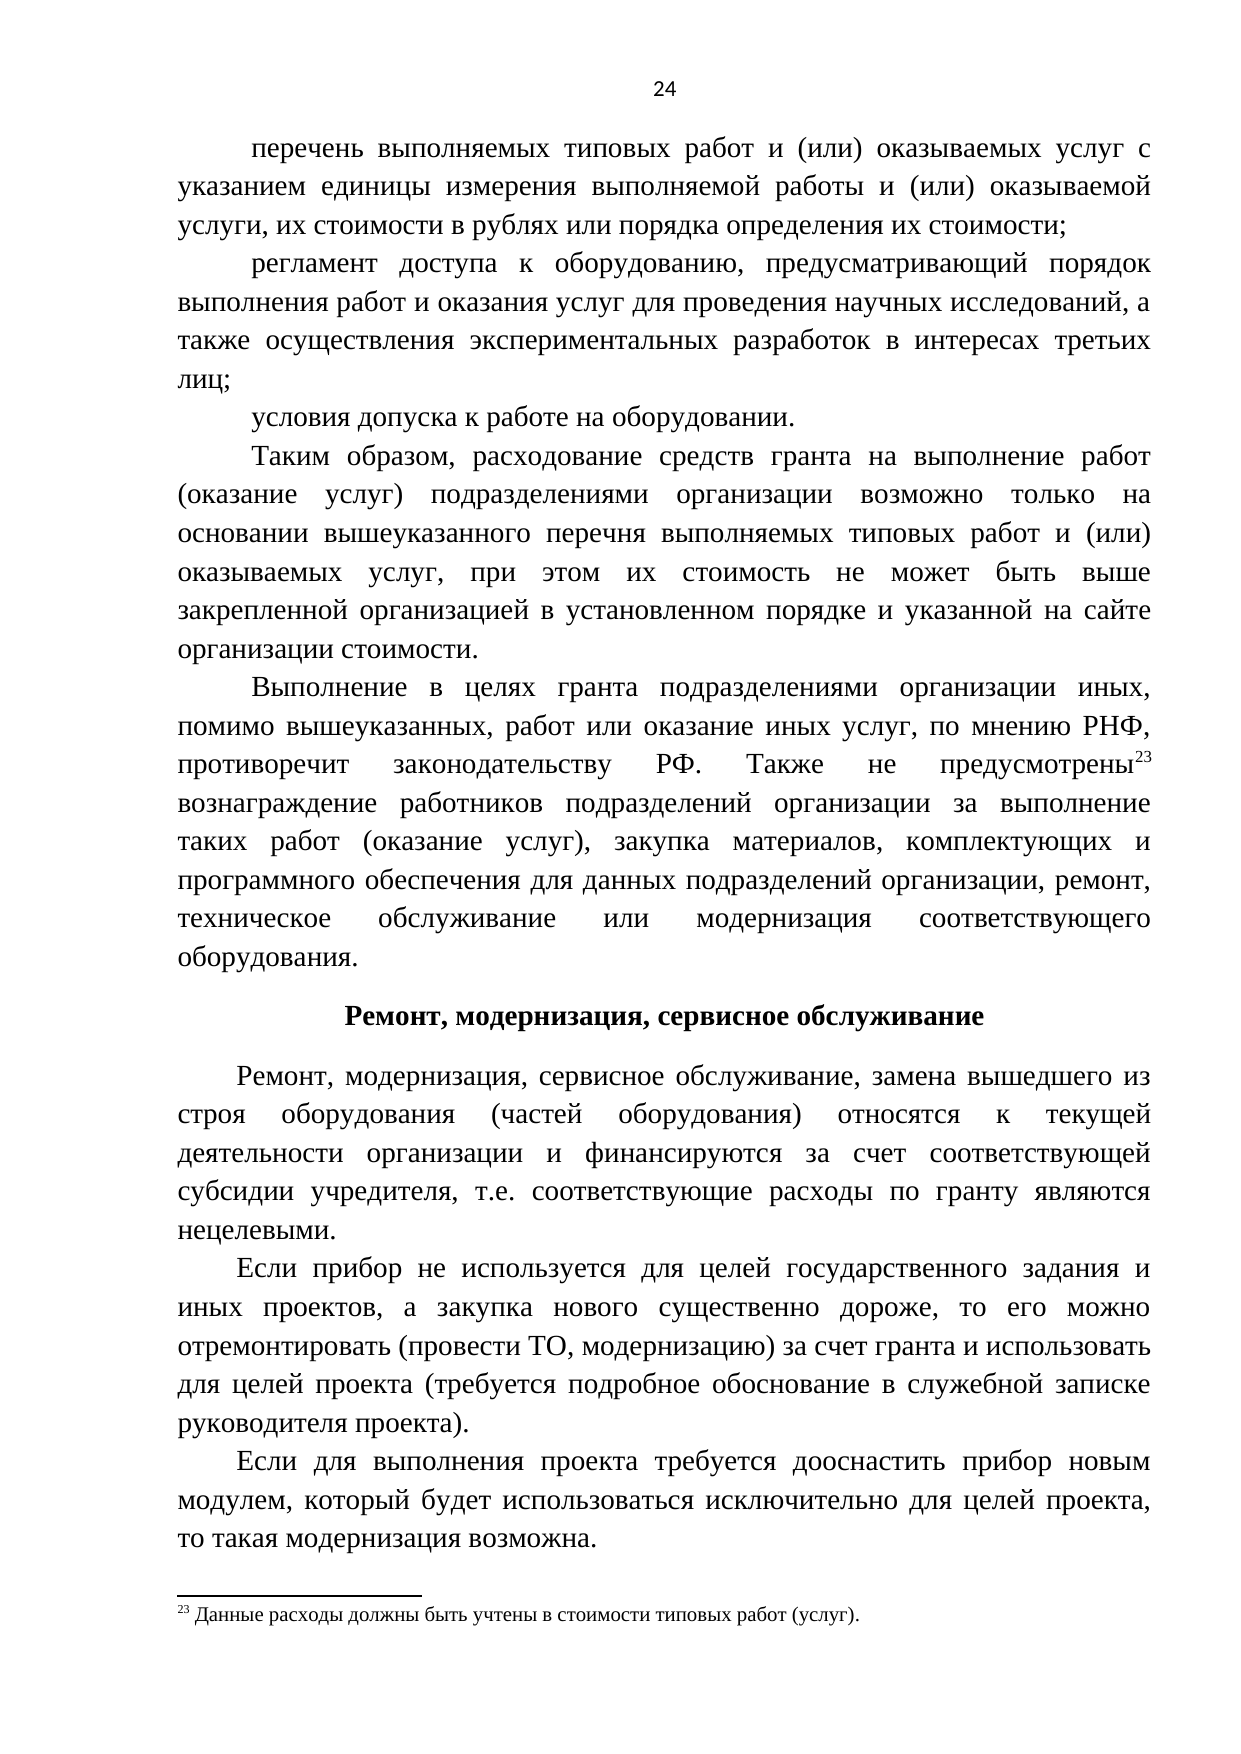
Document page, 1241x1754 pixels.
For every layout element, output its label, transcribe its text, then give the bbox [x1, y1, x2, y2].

text перечень выполняемых типовых работ и (или) оказываемых услуг с указанием единицы измерения выполняемой работы и (или) оказываемой услуги, их стоимости в рублях или порядка определения их стоимости; [177, 130, 1152, 240]
text Если прибор не используется для целей государственного задания и иных проектов, а закупка нового существенно дороже, то его можно отремонтировать (провести ТО, модернизацию) за счет гранта и использовать для целей проекта (требуется подробное обоснование в служебной записке руководителя проекта). [177, 1251, 1152, 1438]
text Выполнение в целях гранта подразделениями организации иных, помимо вышеуказанных, работ или оказание иных услуг, по мнению РНФ, противоречит законодательству РФ. Также не предусмотрены вознаграждение работников подразделений организации за выполнение таких работ (оказание услуг), закупка материалов, комплектующих и программного обеспечения для данных подразделений организации, ремонт, техническое обслуживание или модернизация соответствующего оборудования. [177, 669, 1152, 973]
text условия допуска к работе на оборудовании. [177, 399, 1152, 433]
subtitle Ремонт, модернизация, сервисное обслуживание [177, 998, 1152, 1032]
text Ремонт, модернизация, сервисное обслуживание, замена вышедшего из строя оборудования (частей оборудования) относятся к текущей деятельности организации и финансируются за счет соответствующей субсидии учредителя, т.е. соответствующие расходы по гранту являются нецелевыми. [177, 1058, 1152, 1246]
text Таким образом, расходование средств гранта на выполнение работ (оказание услуг) подразделениями организации возможно только на основании вышеуказанного перечня выполняемых типовых работ и (или) оказываемых услуг, при этом их стоимость не может быть выше закрепленной организацией в установленном порядке и указанной на сайте организации стоимости. [177, 438, 1152, 664]
text Если для выполнения проекта требуется дооснастить прибор новым модулем, который будет использоваться исключительно для целей проекта, то такая модернизация возможна. [177, 1443, 1152, 1554]
text регламент доступа к оборудованию, предусматривающий порядок выполнения работ и оказания услуг для проведения научных исследований, а также осуществления экспериментальных разработок в интересах третьих лиц; [177, 245, 1152, 394]
